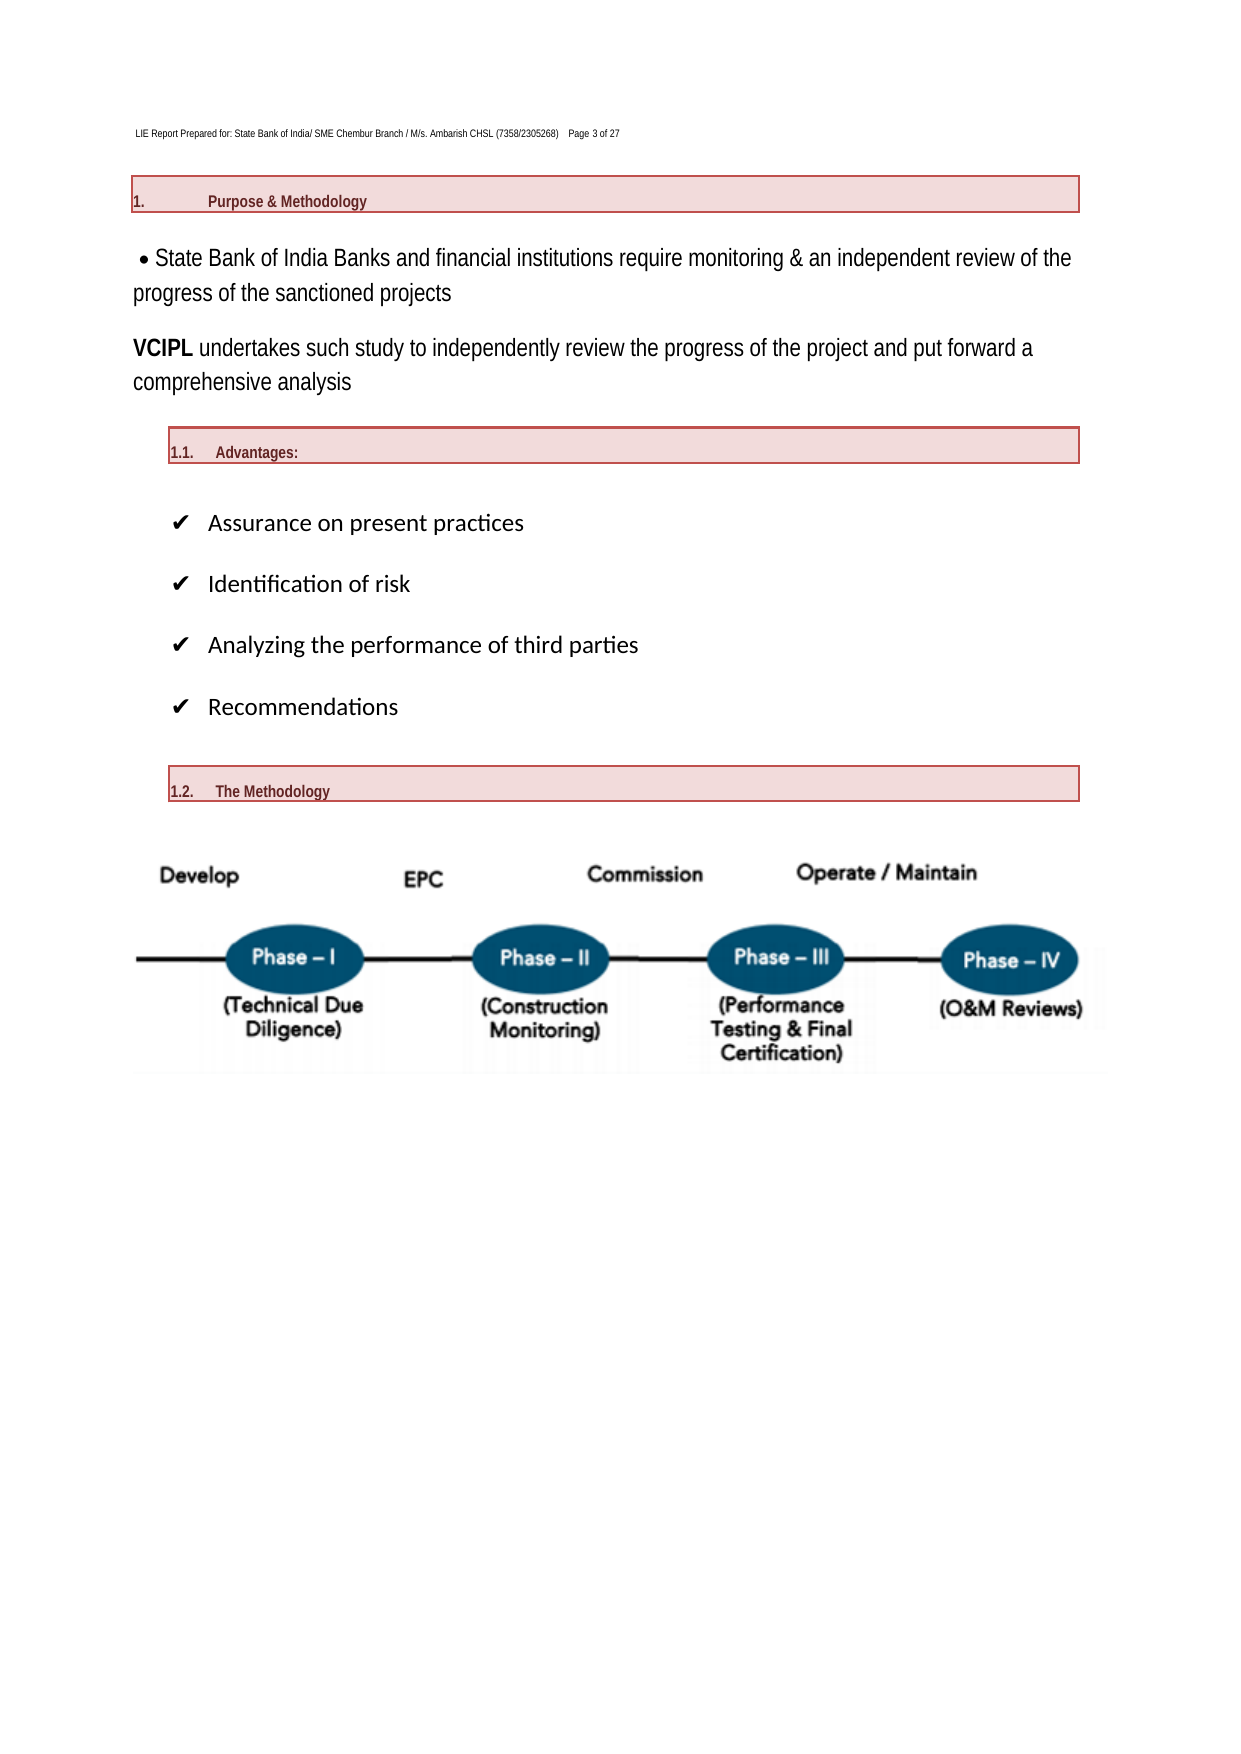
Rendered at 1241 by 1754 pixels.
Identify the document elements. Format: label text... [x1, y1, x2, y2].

subtitle The Methodology [170, 767, 1078, 800]
subtitle Purpose & Methodology [133, 177, 1078, 211]
subtitle Advantages: [170, 429, 1078, 462]
picture [132, 832, 1108, 1074]
list Analyzing the performance of third parties [170, 617, 1078, 668]
list Identification of risk [170, 556, 1078, 607]
list Assurance on present practices [170, 494, 1078, 545]
text VCIPL undertakes such study to independently review the progress of the project and put forward a comprehensive analysis [133, 333, 1078, 396]
text • State Bank of India Banks and financial institutions require monitoring & an independent review of the progress of the sanctioned projects [133, 243, 1078, 306]
list Recommendations [170, 678, 1078, 730]
